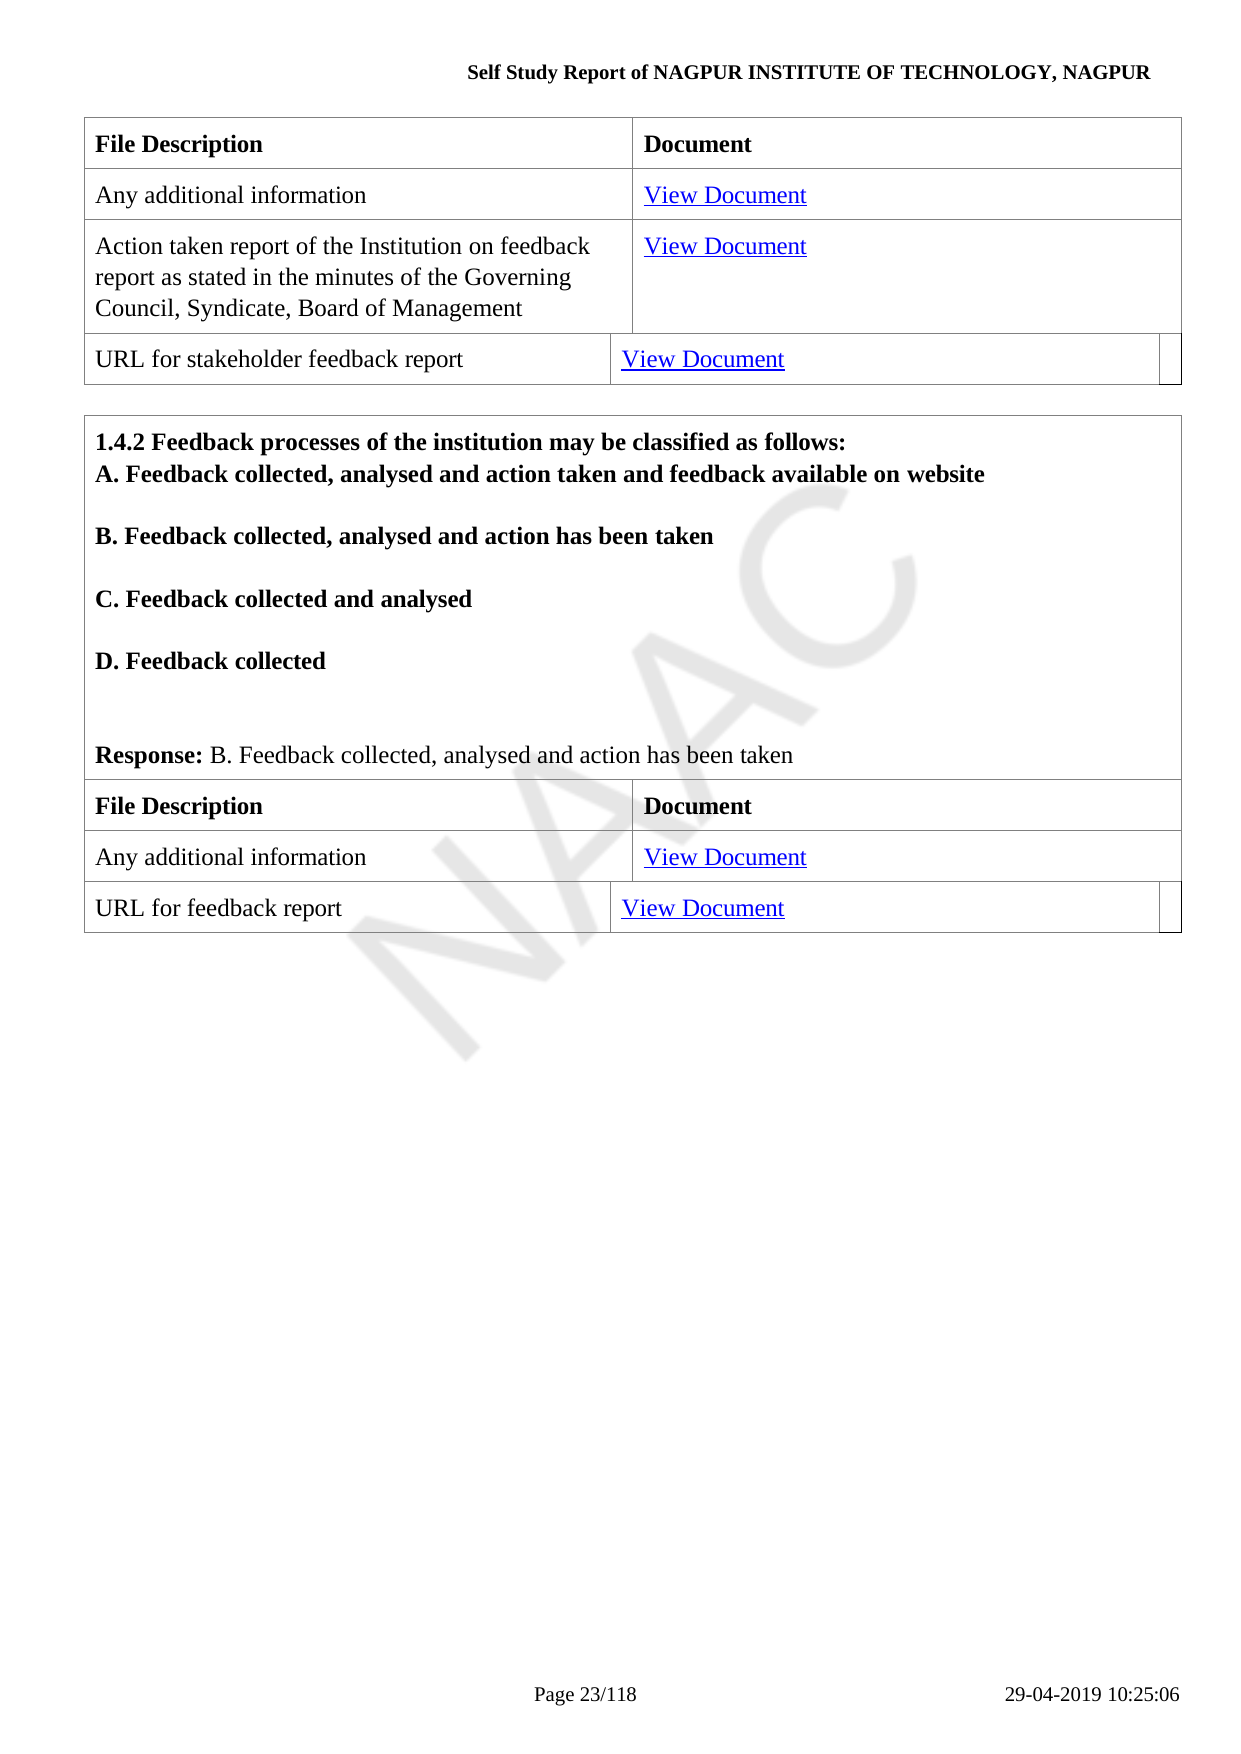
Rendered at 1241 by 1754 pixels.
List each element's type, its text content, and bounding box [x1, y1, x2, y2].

table_cell [1160, 882, 1181, 932]
table_cell View Document [633, 169, 1181, 219]
table_cell URL for feedback report [85, 882, 610, 932]
table_cell View Document [611, 334, 1159, 384]
table_cell Any additional information [85, 831, 632, 881]
table_header File Description [85, 118, 632, 168]
table_header 1.4.2 Feedback processes of the institution may be classified as follows: Feedback collected, analysed and action taken and feedback available on website Feedback collected, analysed and action has been taken Feedback collected and analysed Feedback collected Response: B. Feedback collected, analysed and action has been taken [85, 416, 1181, 779]
table_cell View Document [633, 220, 1181, 333]
table_cell URL for stakeholder feedback report [85, 334, 610, 384]
table_cell Document [633, 780, 1181, 830]
table_cell Any additional information [85, 169, 632, 219]
table_cell File Description [85, 780, 632, 830]
table_cell View Document [633, 831, 1181, 881]
table_cell View Document [611, 882, 1159, 932]
table_cell [1160, 334, 1181, 384]
table_header Document [633, 118, 1181, 168]
table_cell Action taken report of the Institution on feedback report as stated in the minutes of the Governing Council, Syndicate, Board of Management [85, 220, 632, 333]
picture [345, 354, 1241, 1122]
